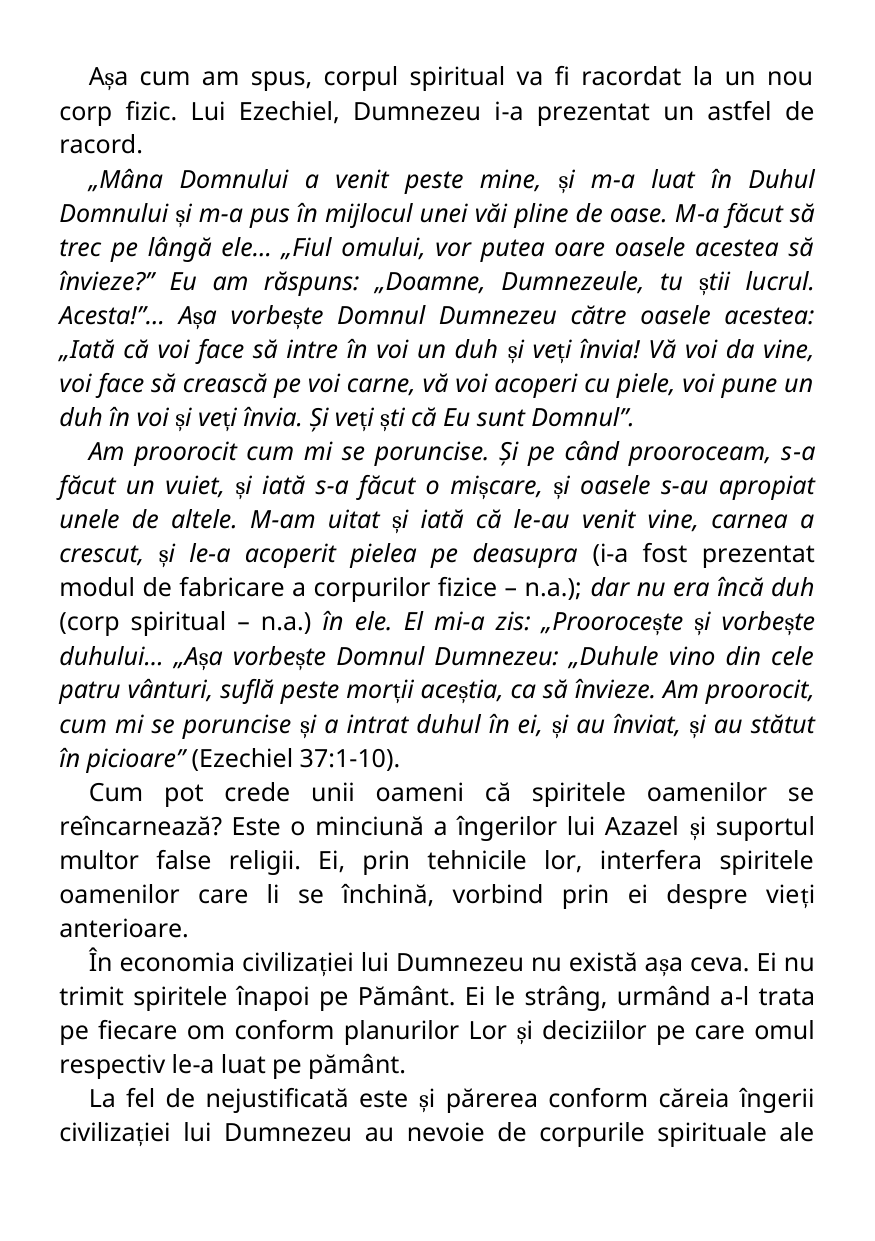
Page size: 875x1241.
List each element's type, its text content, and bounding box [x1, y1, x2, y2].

text Cum pot crede unii oameni că spiritele oamenilor se reîncarnează? Este o minciună a îngerilor lui Azazel și suportul multor false religii. Ei, prin tehnicile lor, interfera spiritele oamenilor care li se închină, vorbind prin ei despre vieți anterioare. [59, 774, 815, 945]
text Așa cum am spus, corpul spiritual va fi racordat la un nou corp fizic. Lui Ezechiel, Dumnezeu i-a prezentat un astfel de racord. [59, 59, 815, 161]
text Am proorocit cum mi se poruncise. Şi pe când prooroceam, s-a făcut un vuiet, și iată s-a făcut o mișcare, și oasele s-au apropiat unele de altele. M-am uitat și iată că le-au venit vine, carnea a crescut, și le-a acoperit pielea pe deasupra (i-a fost prezentat modul de fabricare a corpurilor fizice – n.a.); dar nu era încă duh (corp spiritual – n.a.) în ele. El mi-a zis: „Proorocește și vorbește duhului… „Așa vorbește Domnul Dumnezeu: „Duhule vino din cele patru vânturi, suflă peste morții aceștia, ca să învieze. Am proorocit, cum mi se poruncise și a intrat duhul în ei, și au înviat, și au stătut în picioare” (Ezechiel 37:1-10). [59, 434, 815, 774]
text În economia civilizației lui Dumnezeu nu există așa ceva. Ei nu trimit spiritele înapoi pe Pământ. Ei le strâng, urmând a-l trata pe fiecare om conform planurilor Lor și deciziilor pe care omul respectiv le-a luat pe pământ. [59, 945, 815, 1081]
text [59, 1081, 815, 1149]
text „Mâna Domnului a venit peste mine, și m-a luat în Duhul Domnului și m-a pus în mijlocul unei văi pline de oase. M-a făcut să trec pe lângă ele… „Fiul omului, vor putea oare oasele acestea să învieze?” Eu am răspuns: „Doamne, Dumnezeule, tu știi lucrul. Acesta!”… Așa vorbește Domnul Dumnezeu către oasele acestea: „Iată că voi face să intre în voi un duh și veți învia! Vă voi da vine, voi face să crească pe voi carne, vă voi acoperi cu piele, voi pune un duh în voi și veți învia. Şi veți ști că Eu sunt Domnul”. [59, 161, 815, 434]
